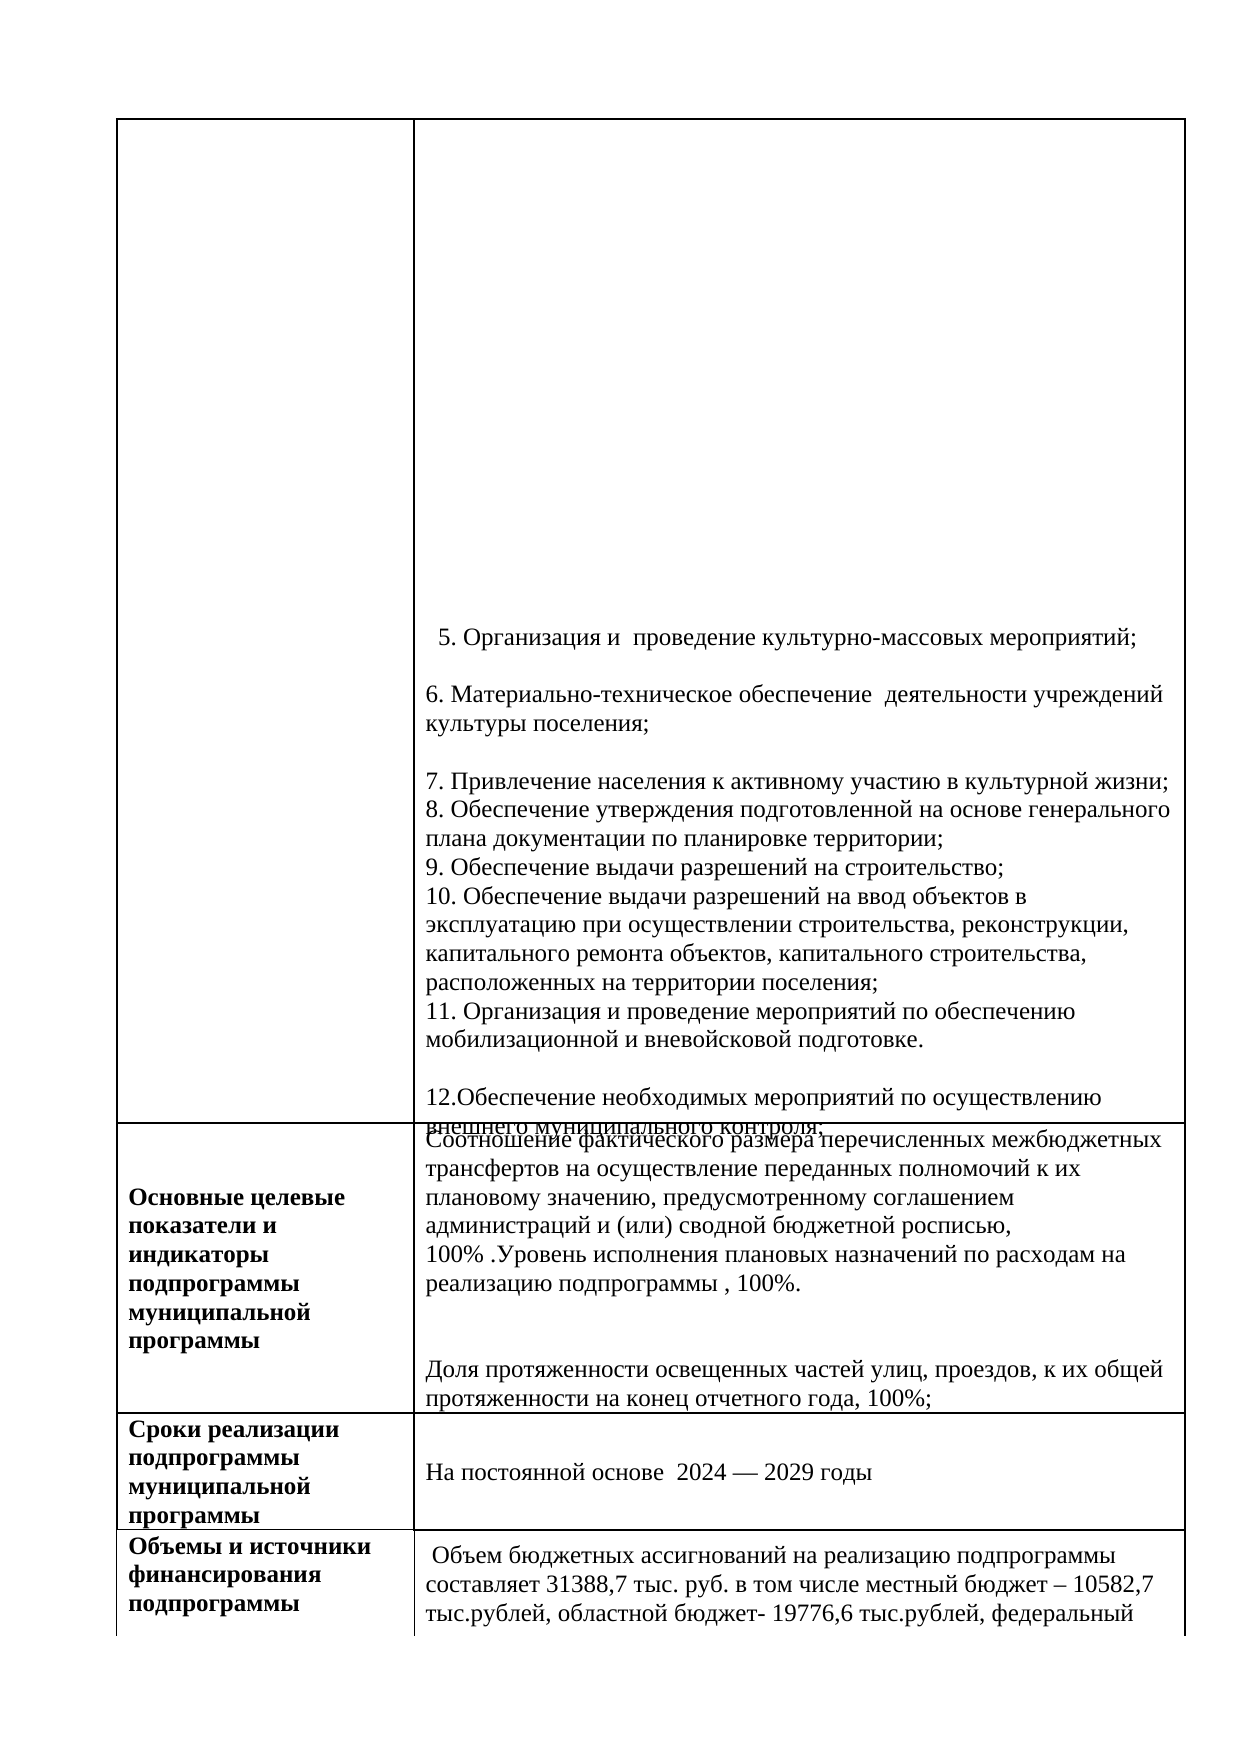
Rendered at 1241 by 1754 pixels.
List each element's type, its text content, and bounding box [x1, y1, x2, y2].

table_cell Соотношение фактического размера перечисленных межбюджетных трансфертов на осуществление переданных полномочий к их плановому значению, предусмотренному соглашением администраций и (или) сводной бюджетной росписью, 100% .Уровень исполнения плановых назначений по расходам на реализацию подпрограммы , 100%. Доля протяженности освещенных частей улиц, проездов, к их общей протяженности на конец отчетного года, 100%; [415, 1124, 1184, 1412]
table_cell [415, 1531, 1184, 1636]
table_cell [117, 1530, 414, 1636]
table_cell Основные целевые показатели и индикаторы подпрограммы муниципальной программы [118, 1124, 413, 1412]
table_cell На постоянной основе 2024 — 2029 годы [415, 1414, 1184, 1529]
table_cell Сроки реализации подпрограммы муниципальной программы [118, 1414, 413, 1529]
